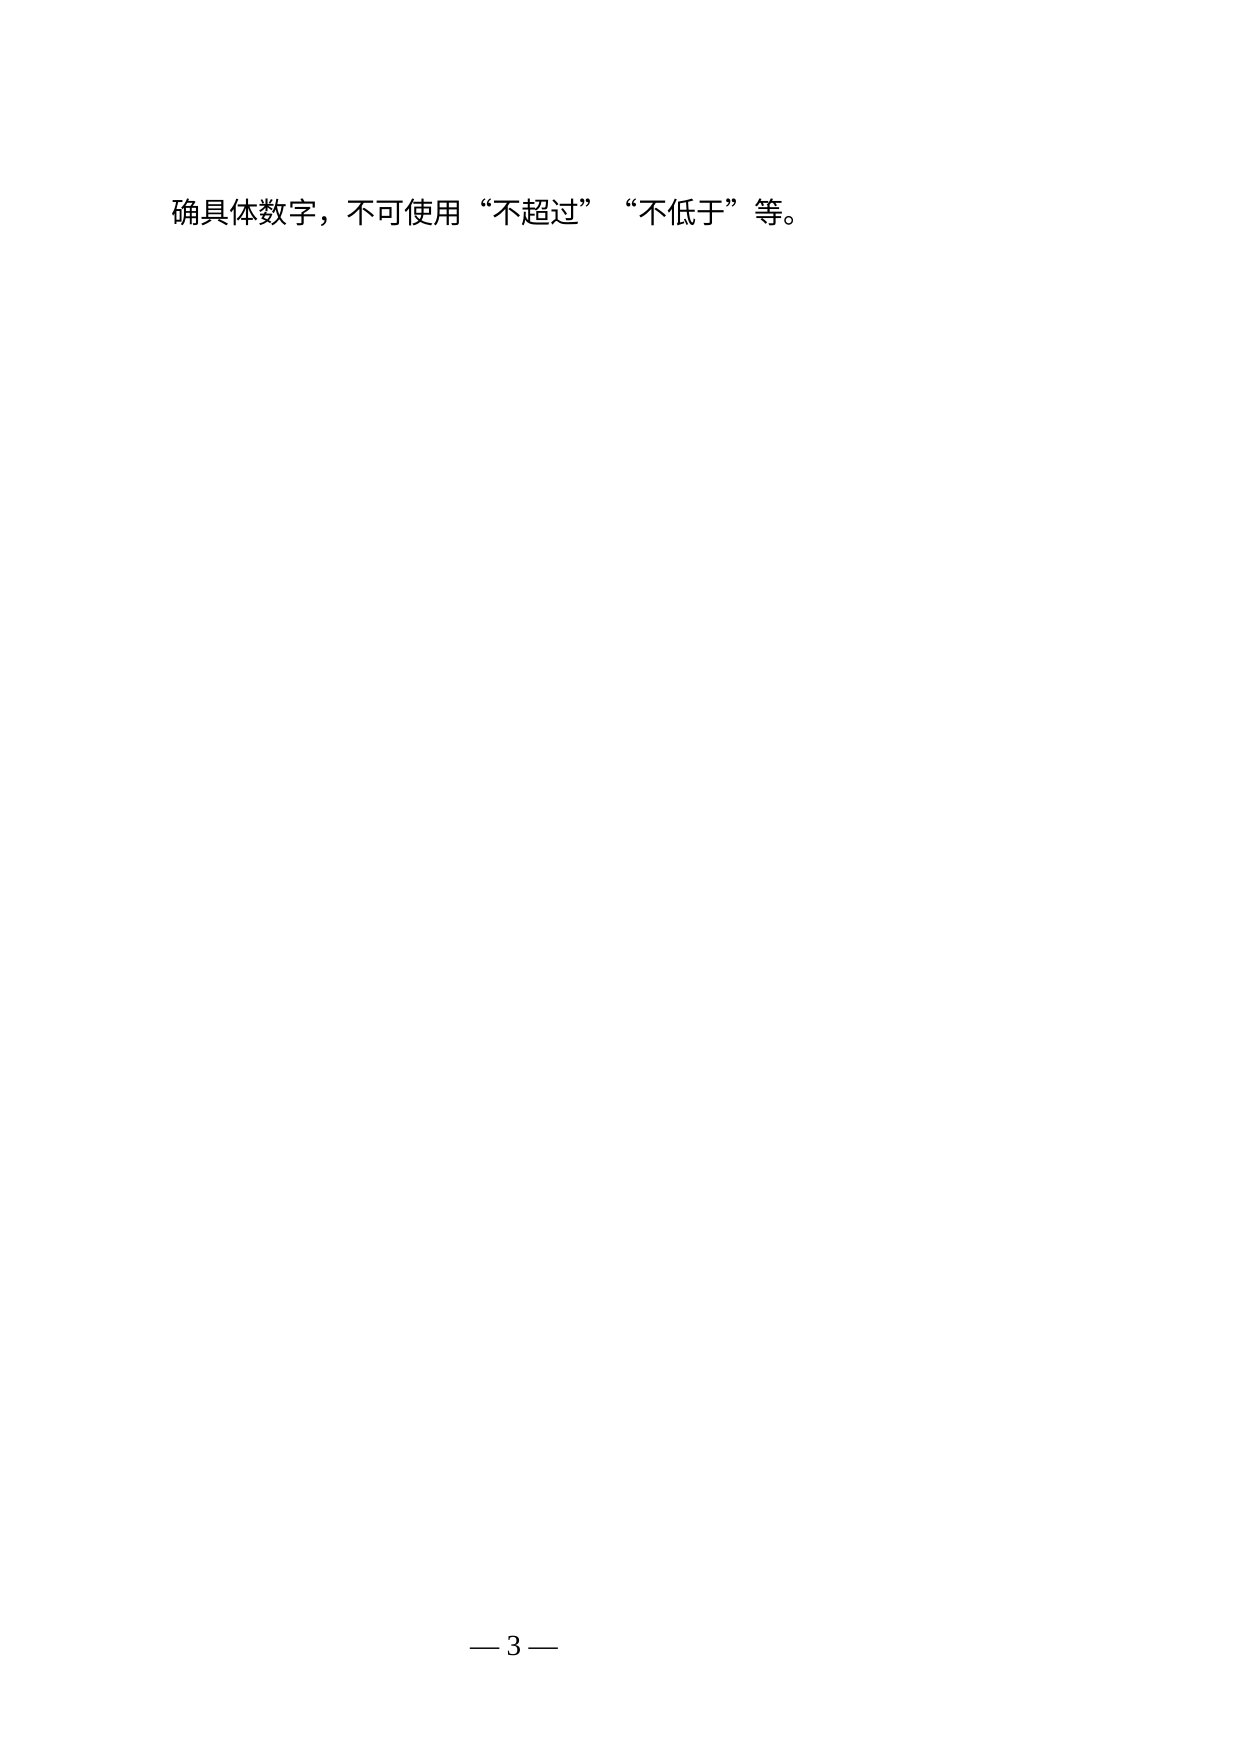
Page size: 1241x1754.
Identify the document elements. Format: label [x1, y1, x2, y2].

text [171, 178, 1069, 243]
